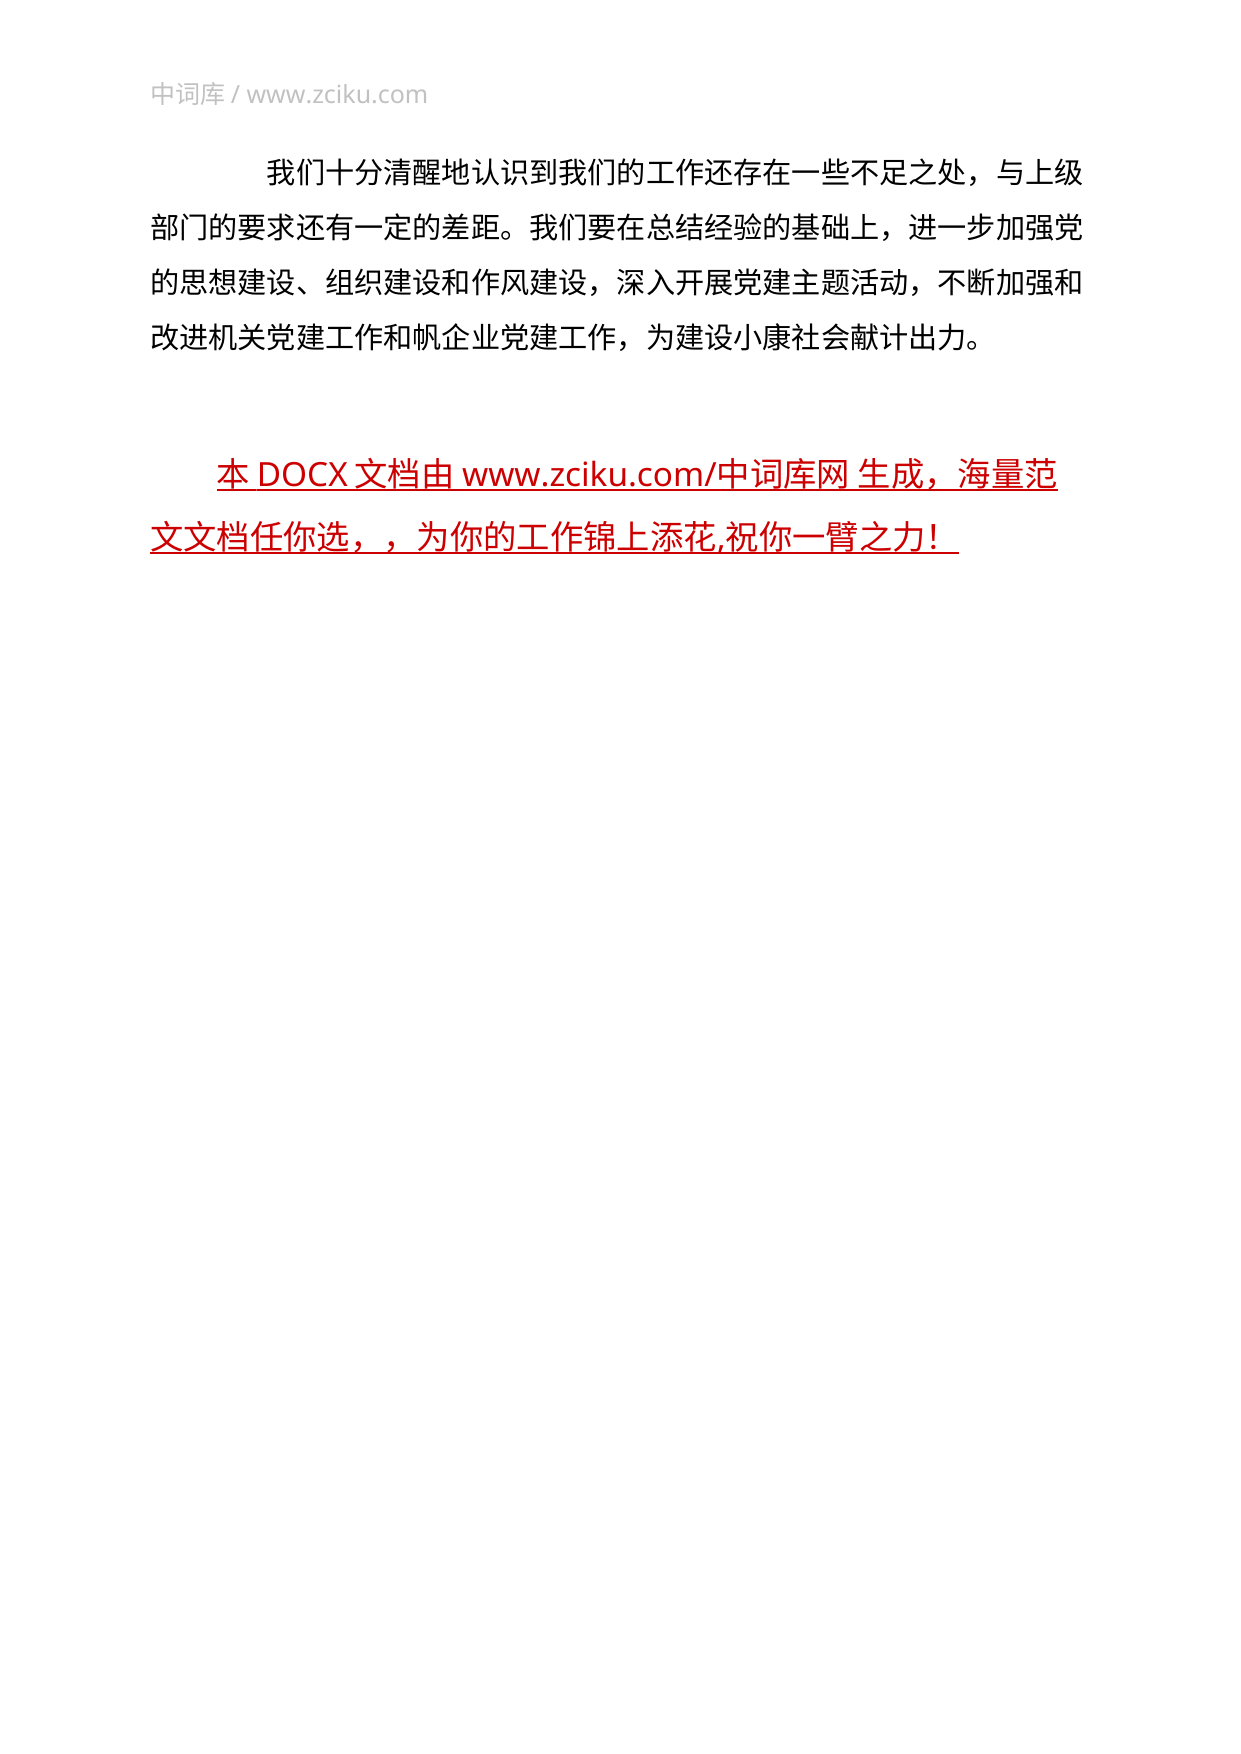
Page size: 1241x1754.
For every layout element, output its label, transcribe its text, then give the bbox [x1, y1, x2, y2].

text 我们十分清醒地认识到我们的工作还存在一些不足之处，与上级部门的要求还有一定的差距。我们要在总结经验的基础上，进一步加强党的思想建设、组织建设和作风建设，深入开展党建主题活动，不断加强和改进机关党建工作和帆企业党建工作，为建设小康社会献计出力。 [150, 150, 1090, 357]
text 本DOCX文档由 www.zciku.com/中词库网 生成，海量范文文档任你选，，为你的工作锦上添花,祝你一臂之力！ [150, 448, 1090, 559]
